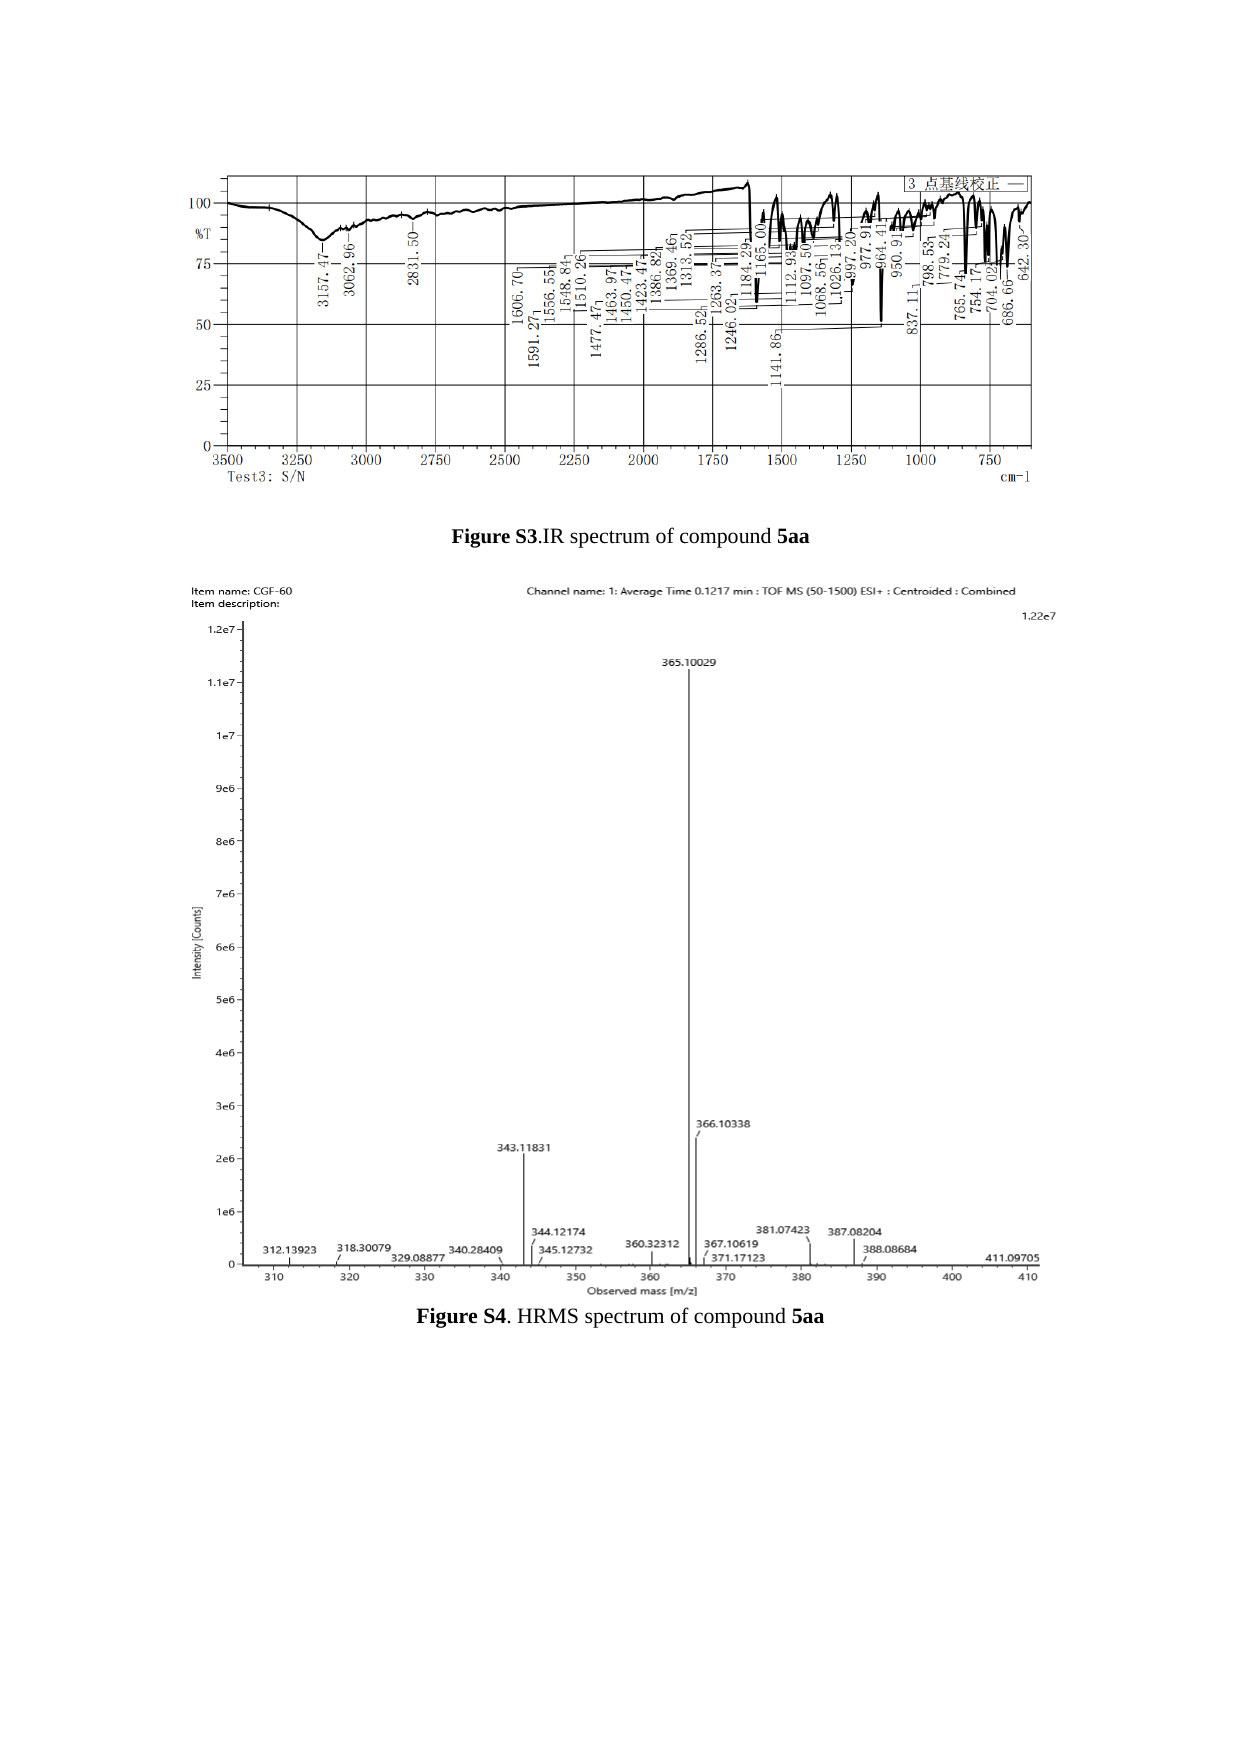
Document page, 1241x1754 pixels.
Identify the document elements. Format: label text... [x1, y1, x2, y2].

picture [187, 162, 1054, 495]
picture [187, 584, 1061, 1296]
text Figure S4. HRMS spectrum of compound 5aa [187, 1299, 1053, 1332]
text Figure S3.IR spectrum of compound 5aa [187, 519, 1053, 552]
